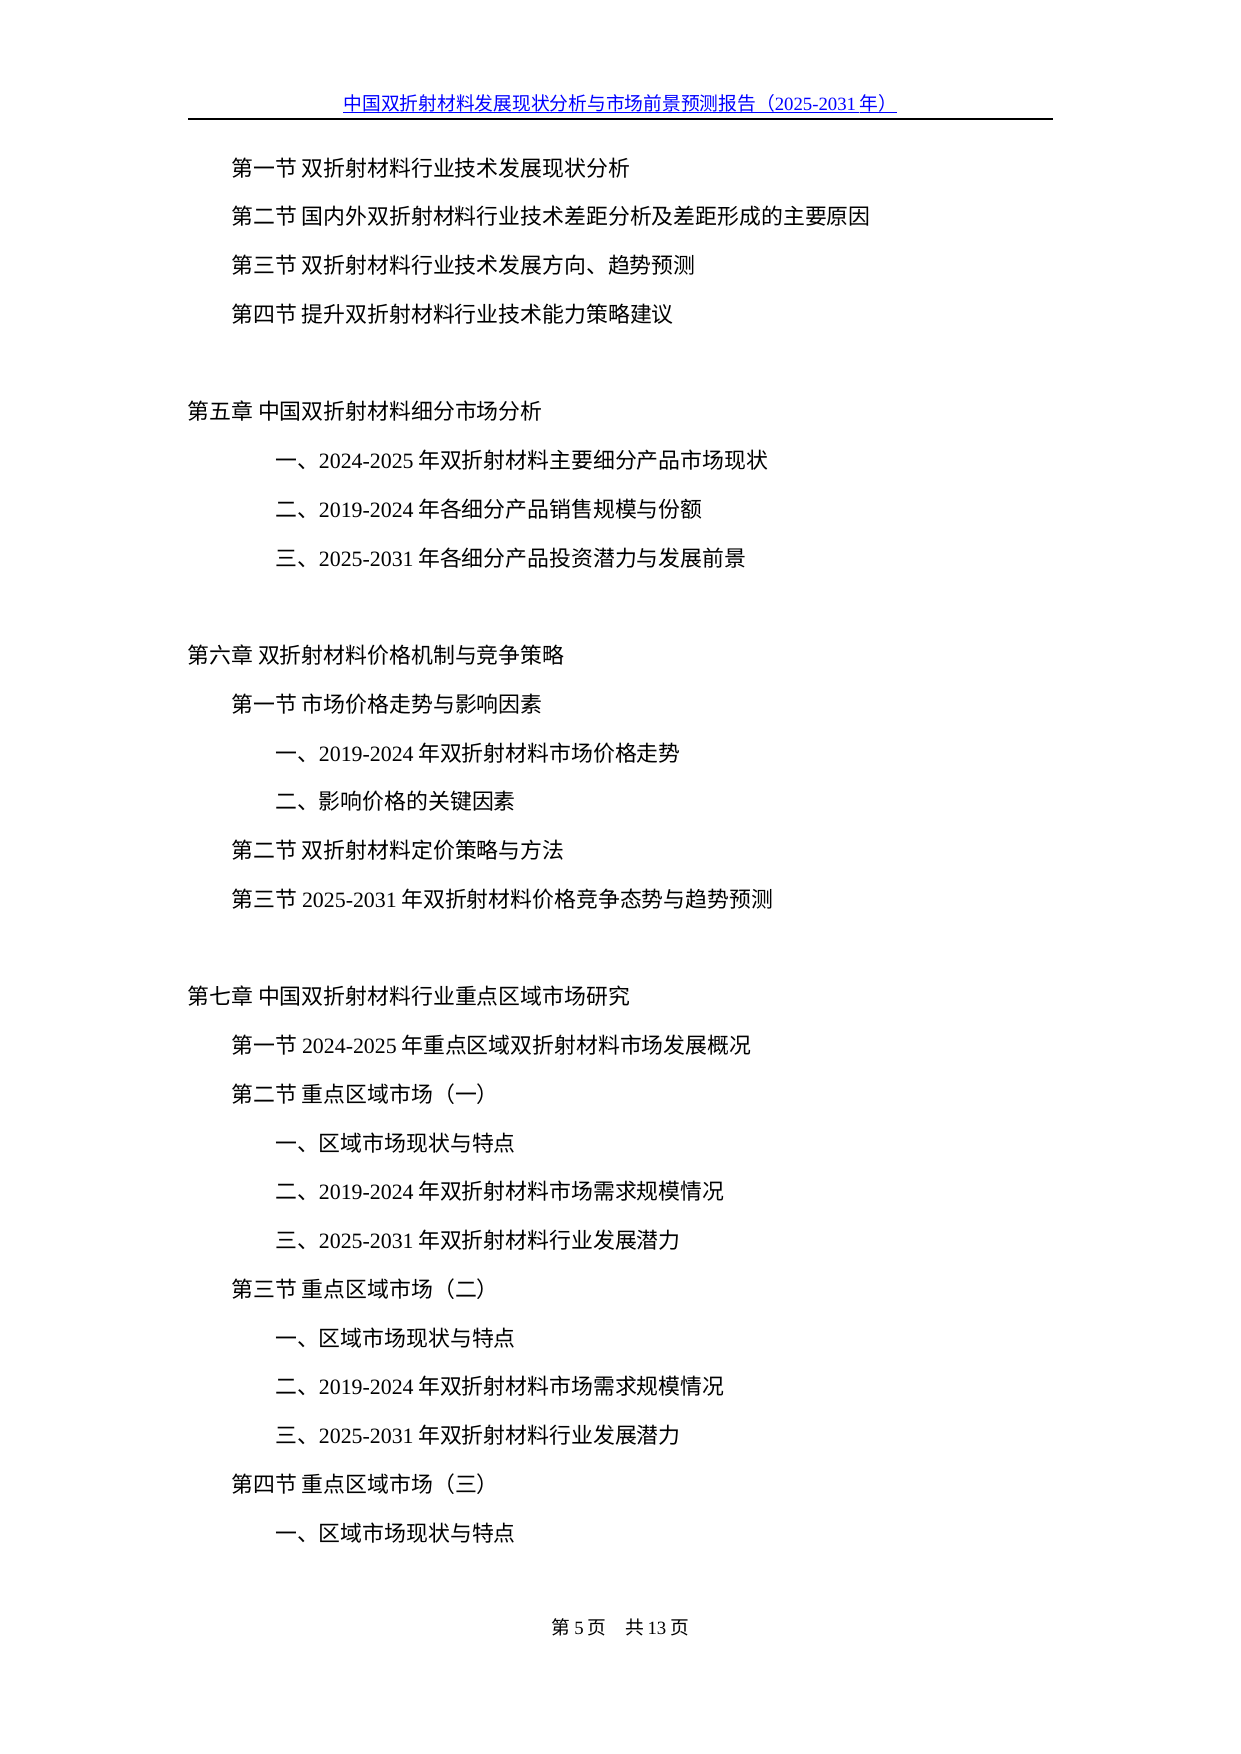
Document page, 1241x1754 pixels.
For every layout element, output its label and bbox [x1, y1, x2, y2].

text [187, 150, 1053, 1548]
